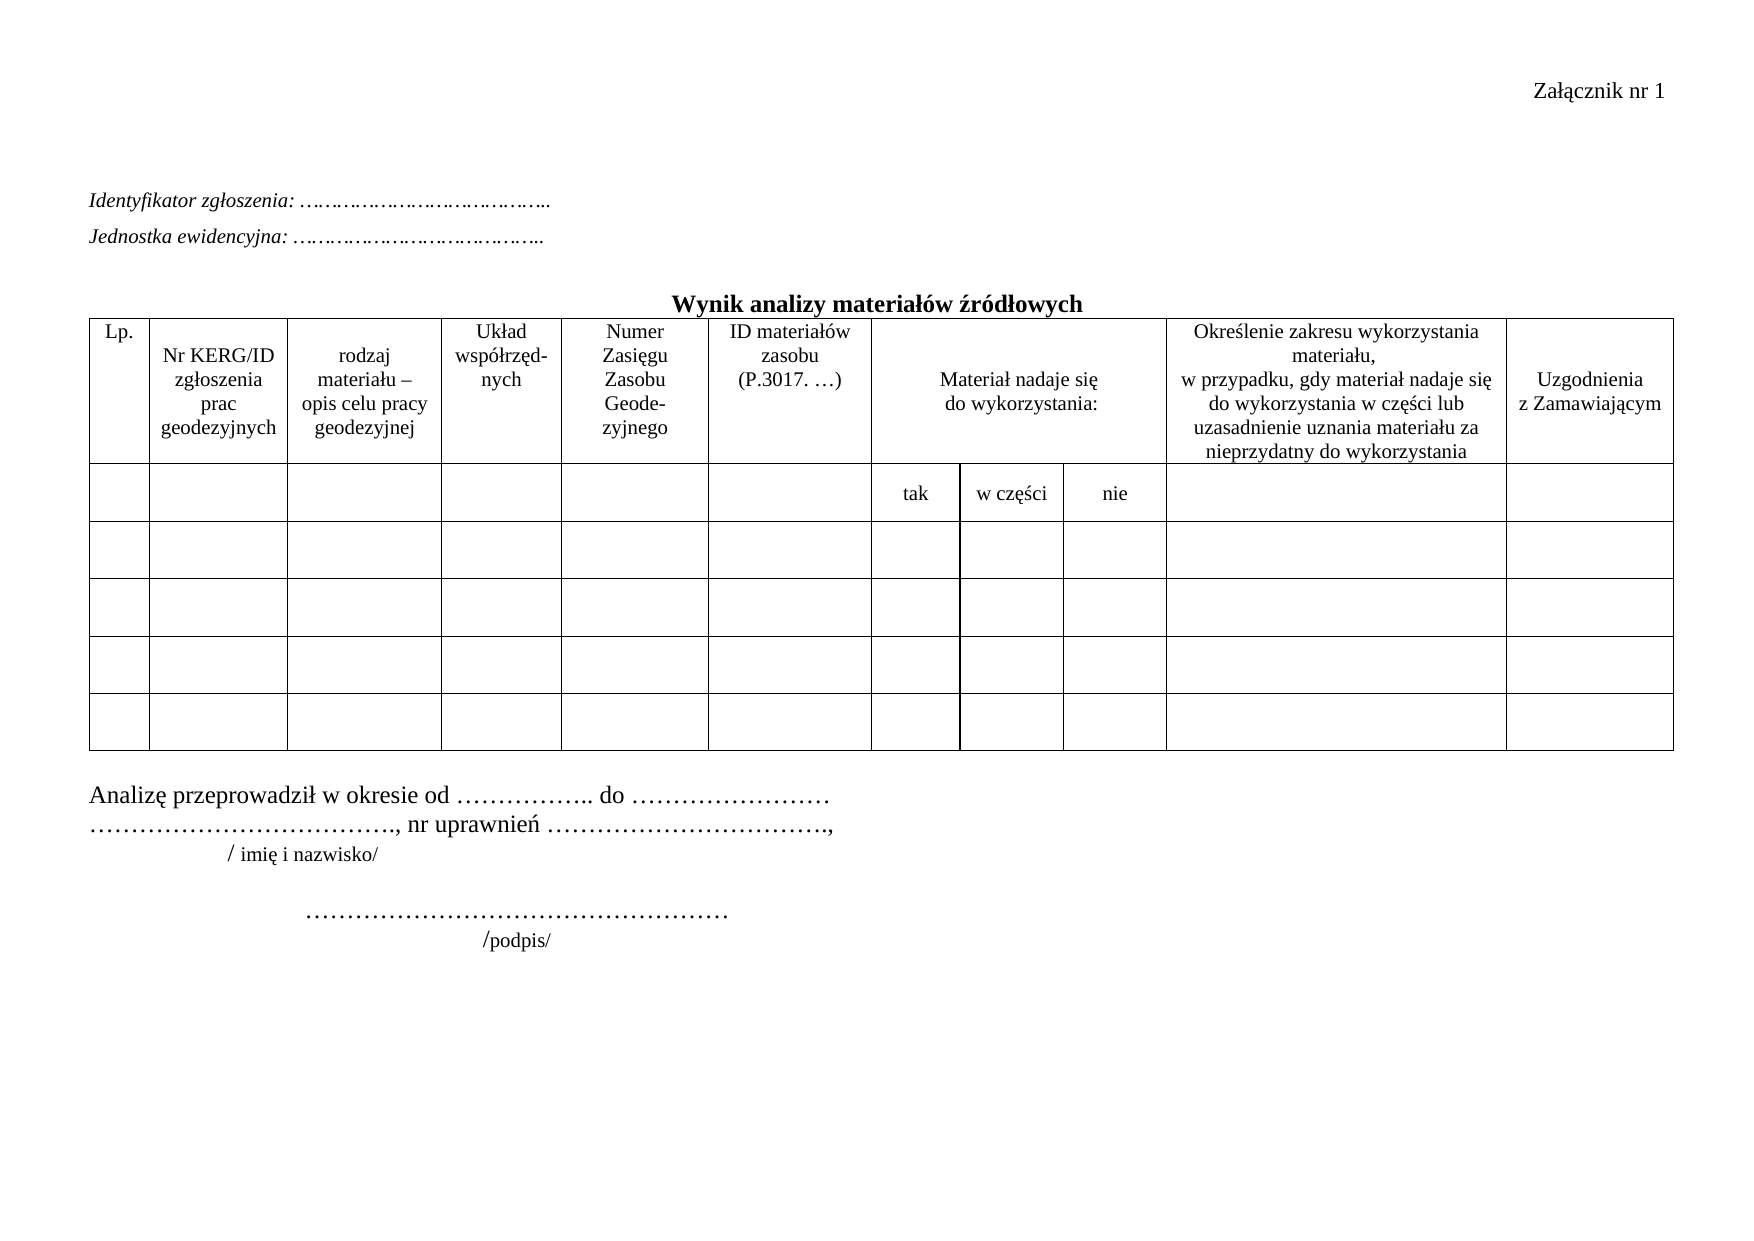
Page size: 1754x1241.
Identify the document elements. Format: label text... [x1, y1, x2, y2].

table_cell [562, 637, 708, 693]
table_cell [562, 694, 708, 750]
table_header ID materiałów zasobu (P.3017. …) [709, 319, 871, 463]
table_cell tak [872, 464, 959, 521]
table_cell [1507, 522, 1673, 578]
table_cell [150, 579, 287, 636]
table_cell [1064, 694, 1166, 750]
text ………………………………., nr uprawnień ……………………………., [89, 809, 1665, 838]
table_cell [90, 694, 149, 750]
table_header Numer Zasięgu Zasobu Geode-zyjnego [562, 319, 708, 463]
table_cell [1064, 637, 1166, 693]
table_cell [709, 579, 871, 636]
table_cell [961, 694, 1063, 750]
table_cell [872, 694, 959, 750]
table_cell [1167, 579, 1506, 636]
table_cell [442, 637, 561, 693]
table_header Uzgodnienia z Zamawiającym [1507, 319, 1673, 463]
table_header Układ współrzęd- nych [442, 319, 561, 463]
table_cell [90, 522, 149, 578]
table_cell [90, 579, 149, 636]
table_cell [1167, 637, 1506, 693]
table_cell [442, 694, 561, 750]
table_cell [288, 522, 441, 578]
table_cell [872, 579, 959, 636]
table_header Nr KERG/ID zgłoszenia prac geodezyjnych [150, 319, 287, 463]
table_cell [961, 637, 1063, 693]
table_cell [150, 464, 287, 521]
table_cell nie [1064, 464, 1166, 521]
text /podpis/ [89, 924, 945, 953]
text / imię i nazwisko/ [89, 838, 517, 866]
table_cell [562, 579, 708, 636]
table_cell [562, 522, 708, 578]
table_cell [150, 637, 287, 693]
table_cell [288, 694, 441, 750]
table_cell [1507, 694, 1673, 750]
table_cell [961, 579, 1063, 636]
table_cell [90, 637, 149, 693]
table_cell [442, 464, 561, 521]
table_cell [1064, 579, 1166, 636]
table_cell [709, 694, 871, 750]
table_header Lp. [90, 319, 149, 463]
table_cell [1167, 694, 1506, 750]
text Załącznik nr 1 [89, 77, 1665, 103]
table_header Określenie zakresu wykorzystania materiału, w przypadku, gdy materiał nadaje się do wykorzystania w części lub uzasadnienie uznania materiału za nieprzydatny do wykorzystania [1167, 319, 1506, 463]
table_cell [288, 579, 441, 636]
text …………………………………………… [89, 895, 945, 924]
table_cell w części [961, 464, 1063, 521]
table_cell [288, 464, 441, 521]
table_cell [150, 694, 287, 750]
table_cell [961, 522, 1063, 578]
table_cell [150, 522, 287, 578]
table_cell [872, 522, 959, 578]
table_cell [442, 522, 561, 578]
table_cell [1167, 522, 1506, 578]
table_cell [442, 579, 561, 636]
text Wynik analizy materiałów źródłowych [89, 289, 1665, 318]
table_cell [1064, 522, 1166, 578]
table_cell [872, 637, 959, 693]
table_header rodzaj materiału – opis celu pracy geodezyjnej [288, 319, 441, 463]
table_cell [709, 522, 871, 578]
text Analizę przeprowadził w okresie od …………….. do …………………… [89, 780, 1665, 809]
table_cell [709, 637, 871, 693]
text Identyfikator zgłoszenia: ………………………………….. [89, 188, 1665, 212]
table_cell [1507, 579, 1673, 636]
text Jednostka ewidencyjna: ………………………………….. [89, 224, 1665, 248]
table_cell [288, 637, 441, 693]
table_cell [90, 464, 149, 521]
table_cell [1507, 464, 1673, 521]
table_cell [709, 464, 871, 521]
table_cell [1507, 637, 1673, 693]
table_header Materiał nadaje się do wykorzystania: [872, 319, 1166, 463]
table_cell [1167, 464, 1506, 521]
table_cell [562, 464, 708, 521]
